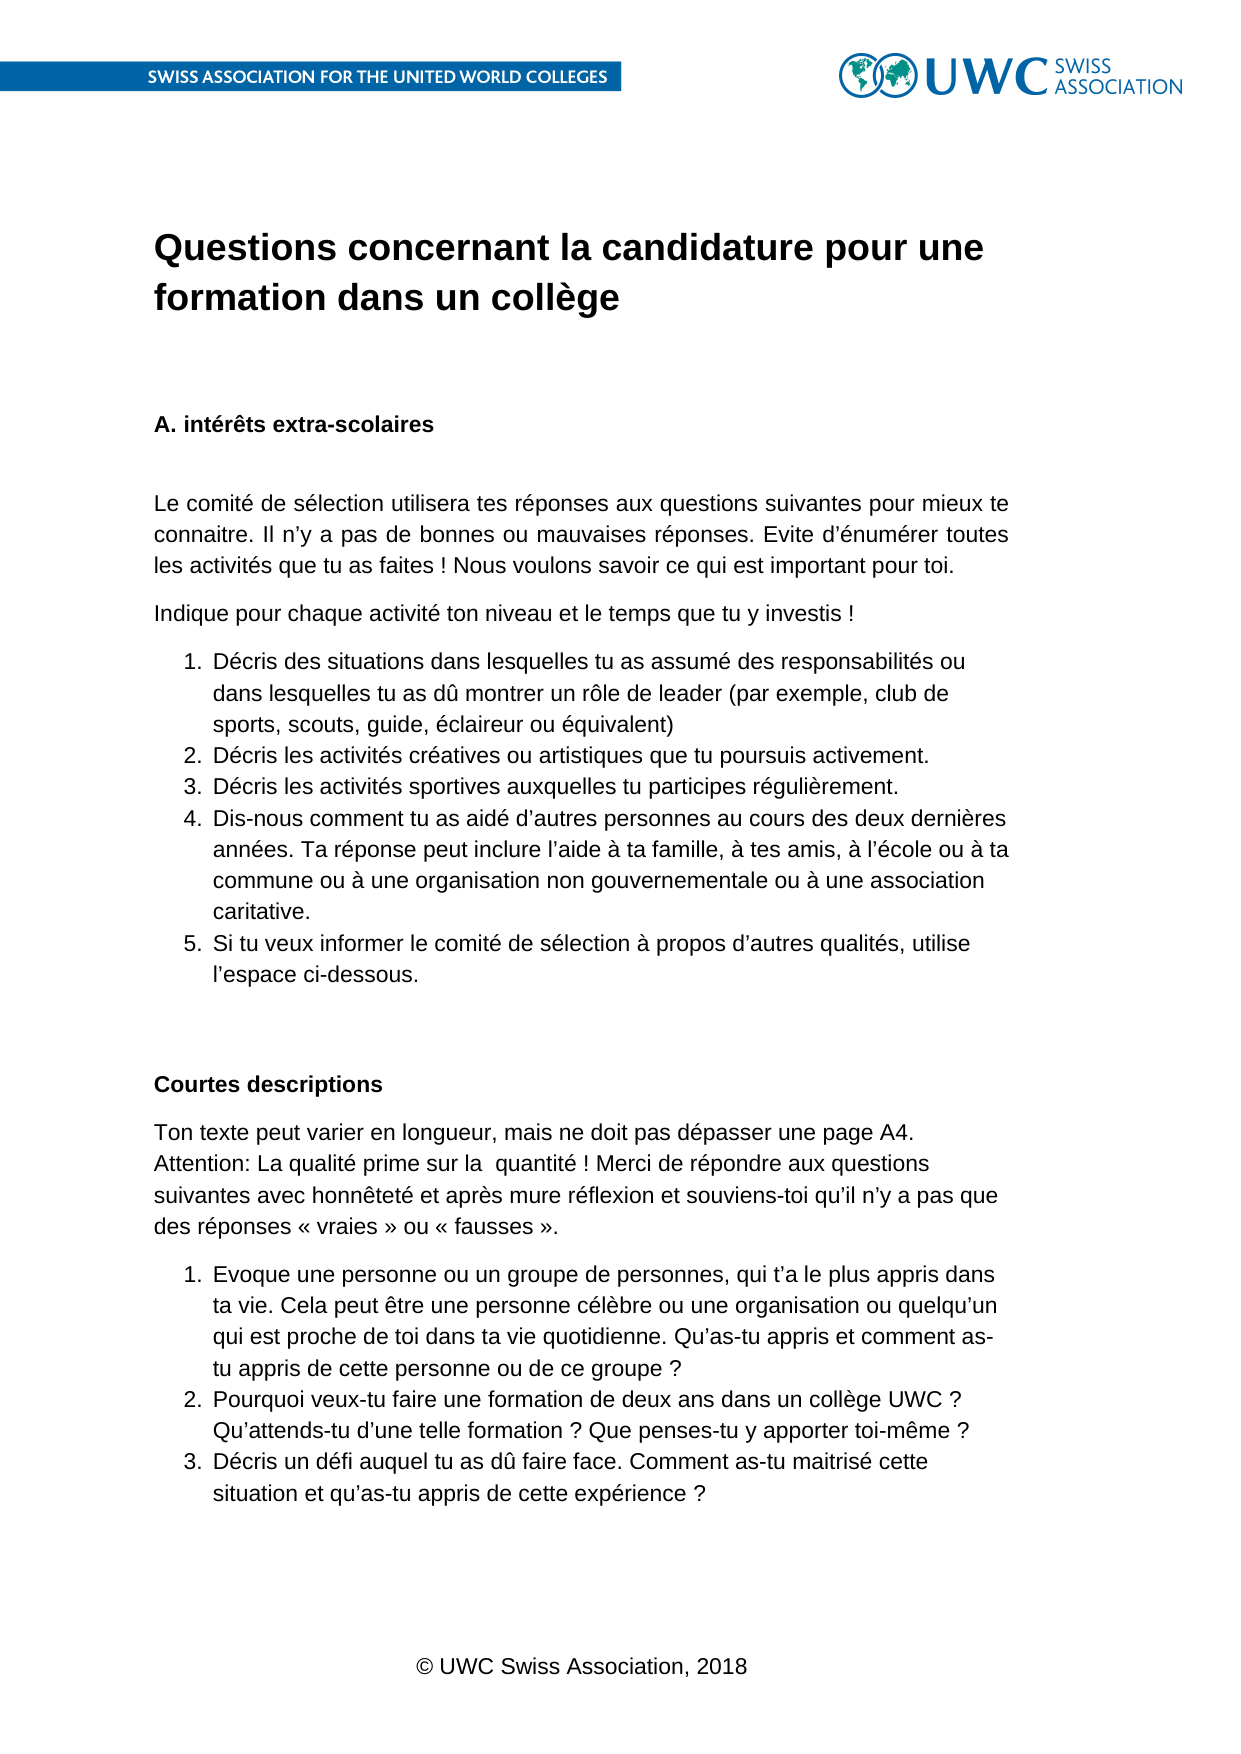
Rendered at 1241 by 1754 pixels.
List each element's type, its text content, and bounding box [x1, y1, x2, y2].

text Ton texte peut varier en longueur, mais ne doit pas dépasser une page A4. Attention: La qualité prime sur la quantité ! Merci de répondre aux questions suivantes avec honnêteté et après mure réflexion et souviens-toi qu’il n’y a pas que des réponses « vraies » ou « fausses ». [154, 1116, 1010, 1241]
picture [0, 0, 1241, 1754]
text Le comité de sélection utilisera tes réponses aux questions suivantes pour mieux te connaitre. Il n’y a pas de bonnes ou mauvaises réponses. Evite d’énumérer toutes les activités que tu as faites ! Nous voulons savoir ce qui est important pour toi. [154, 486, 1010, 580]
list Si tu veux informer le comité de sélection à propos d’autres qualités, utilise l’espace ci-dessous. [183, 926, 1010, 988]
list Décris des situations dans lesquelles tu as assumé des responsabilités ou dans lesquelles tu as dû montrer un rôle de leader (par exemple, club de sports, scouts, guide, éclaireur ou équivalent) [183, 645, 1010, 738]
list intérêts extra-scolaires [154, 407, 1010, 438]
text Questions concernant la candidature pour une formation dans un collège [154, 225, 1010, 318]
list Pourquoi veux-tu faire une formation de deux ans dans un collège UWC ? Qu’attends-tu d’une telle formation ? Que penses-tu y apporter toi-même ? [183, 1382, 1010, 1445]
text Indique pour chaque activité ton niveau et le temps que tu y investis ! [154, 597, 1010, 628]
text Courtes descriptions [154, 1068, 1010, 1099]
list Décris un défi auquel tu as dû faire face. Comment as-tu maitrisé cette situation et qu’as-tu appris de cette expérience ? [183, 1445, 1010, 1507]
list Dis-nous comment tu as aidé d’autres personnes au cours des deux dernières années. Ta réponse peut inclure l’aide à ta famille, à tes amis, à l’école ou à ta commune ou à une organisation non gouvernementale ou à une association caritative. [183, 801, 1010, 926]
list Décris les activités créatives ou artistiques que tu poursuis activement. [183, 738, 1010, 770]
list Evoque une personne ou un groupe de personnes, qui t’a le plus appris dans ta vie. Cela peut être une personne célèbre ou une organisation ou quelqu’un qui est proche de toi dans ta vie quotidienne. Qu’as-tu appris et comment as-tu appris de cette personne ou de ce groupe ? [183, 1257, 1010, 1382]
list Décris les activités sportives auxquelles tu participes régulièrement. [183, 770, 1010, 801]
